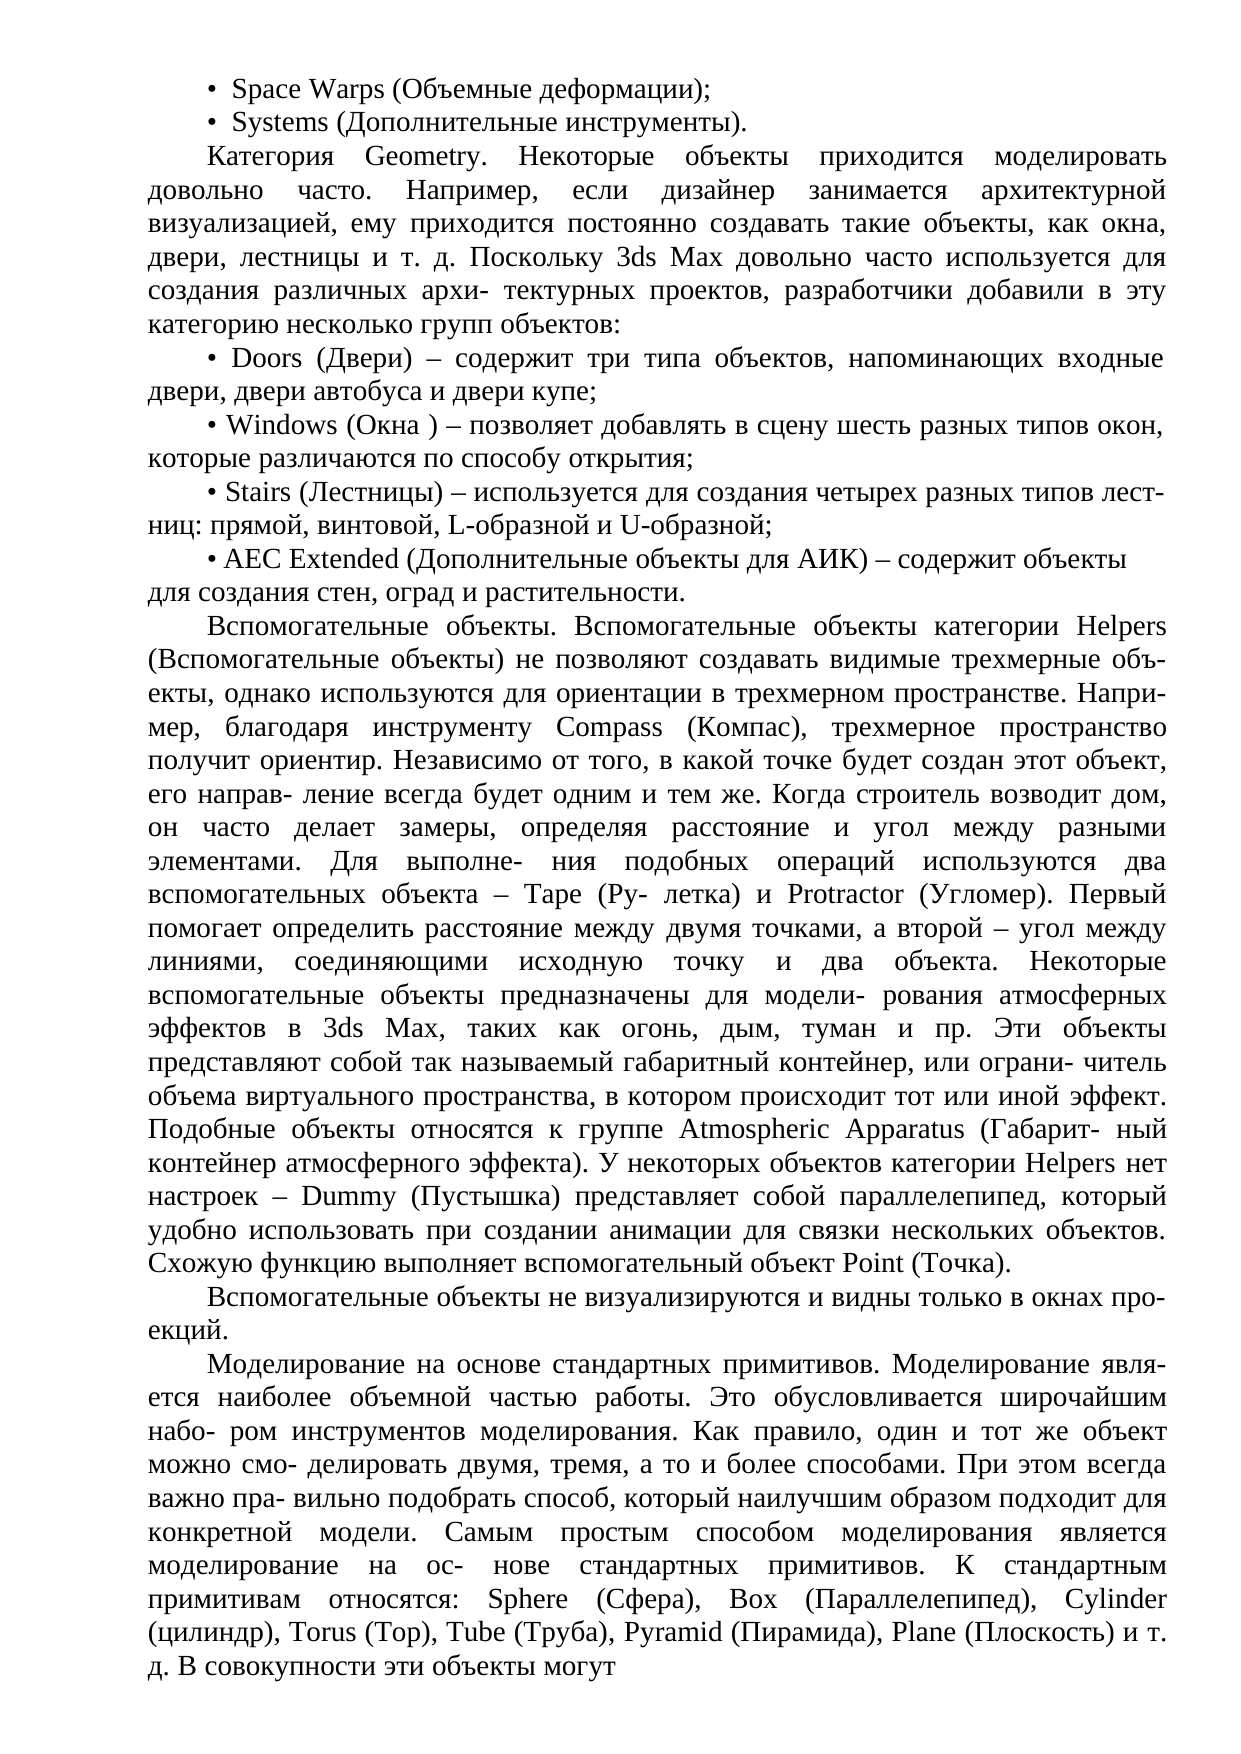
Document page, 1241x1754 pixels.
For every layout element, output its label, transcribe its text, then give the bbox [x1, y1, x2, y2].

text Категория Geometry. Некоторые объекты приходится моделировать довольно часто. Например, если дизайнер занимается архитектурной визуализацией, ему приходится постоянно создавать такие объекты, как окна, двери, лестницы и т. д. Поскольку 3ds Max довольно часто используется для создания различных архи- тектурных проектов, разработчики добавили в эту категорию несколько групп объектов: [148, 138, 1167, 339]
list Stairs (Лестницы) – используется для создания четырех разных типов лест- ниц: прямой, винтовой, L-образной и U-образной; [148, 474, 1167, 541]
list Systems (Дополнительные инструменты). [207, 105, 1203, 138]
text Моделирование на основе стандартных примитивов. Моделирование явля- ется наиболее объемной частью работы. Это обусловливается широчайшим набо- ром инструментов моделирования. Как правило, один и тот же объект можно смо- делировать двумя, тремя, а то и более способами. При этом всегда важно пра- вильно подобрать способ, который наилучшим образом подходит для конкретной модели. Самым простым способом моделирования является моделирование на ос- нове стандартных примитивов. К стандартным примитивам относятся: Sphere (Сфера), Box (Параллелепипед), Cylinder (цилиндр), Torus (Тор), Tube (Труба), Pyramid (Пирамида), Plane (Плоскость) и т. д. В совокупности эти объекты могут [148, 1346, 1167, 1681]
list AEC Extended (Дополнительные объекты для АИК) – содержит объекты для создания стен, оград и растительности. [148, 541, 1167, 608]
list Doors (Двери) – содержит три типа объектов, напоминающих входные двери, двери автобуса и двери купе; [148, 340, 1167, 407]
list Windows (Окна ) – позволяет добавлять в сцену шесть разных типов окон, которые различаются по способу открытия; [148, 407, 1166, 474]
text Вспомогательные объекты не визуализируются и видны только в окнах про- екций. [148, 1279, 1167, 1346]
list Space Warps (Объемные деформации); [207, 71, 1203, 104]
text Вспомогательные объекты. Вспомогательные объекты категории Helpers (Вспомогательные объекты) не позволяют создавать видимые трехмерные объ- екты, однако используются для ориентации в трехмерном пространстве. Напри- мер, благодаря инструменту Compass (Компас), трехмерное пространство получит ориентир. Независимо от того, в какой точке будет создан этот объект, его направ- ление всегда будет одним и тем же. Когда строитель возводит дом, он часто делает замеры, определяя расстояние и угол между разными элементами. Для выполне- ния подобных операций используются два вспомогательных объекта – Tape (Ру- летка) и Protractor (Угломер). Первый помогает определить расстояние между двумя точками, а второй – угол между линиями, соединяющими исходную точку и два объекта. Некоторые вспомогательные объекты предназначены для модели- рования атмосферных эффектов в 3ds Max, таких как огонь, дым, туман и пр. Эти объекты представляют собой так называемый габаритный контейнер, или ограни- читель объема виртуального пространства, в котором происходит тот или иной эффект. Подобные объекты относятся к группе Atmospheric Apparatus (Габарит- ный контейнер атмосферного эффекта). У некоторых объектов категории Helpers нет настроек – Dummy (Пустышка) представляет собой параллелепипед, который удобно использовать при создании анимации для связки нескольких объектов. Схожую функцию выполняет вспомогательный объект Point (Точка). [148, 608, 1167, 1279]
